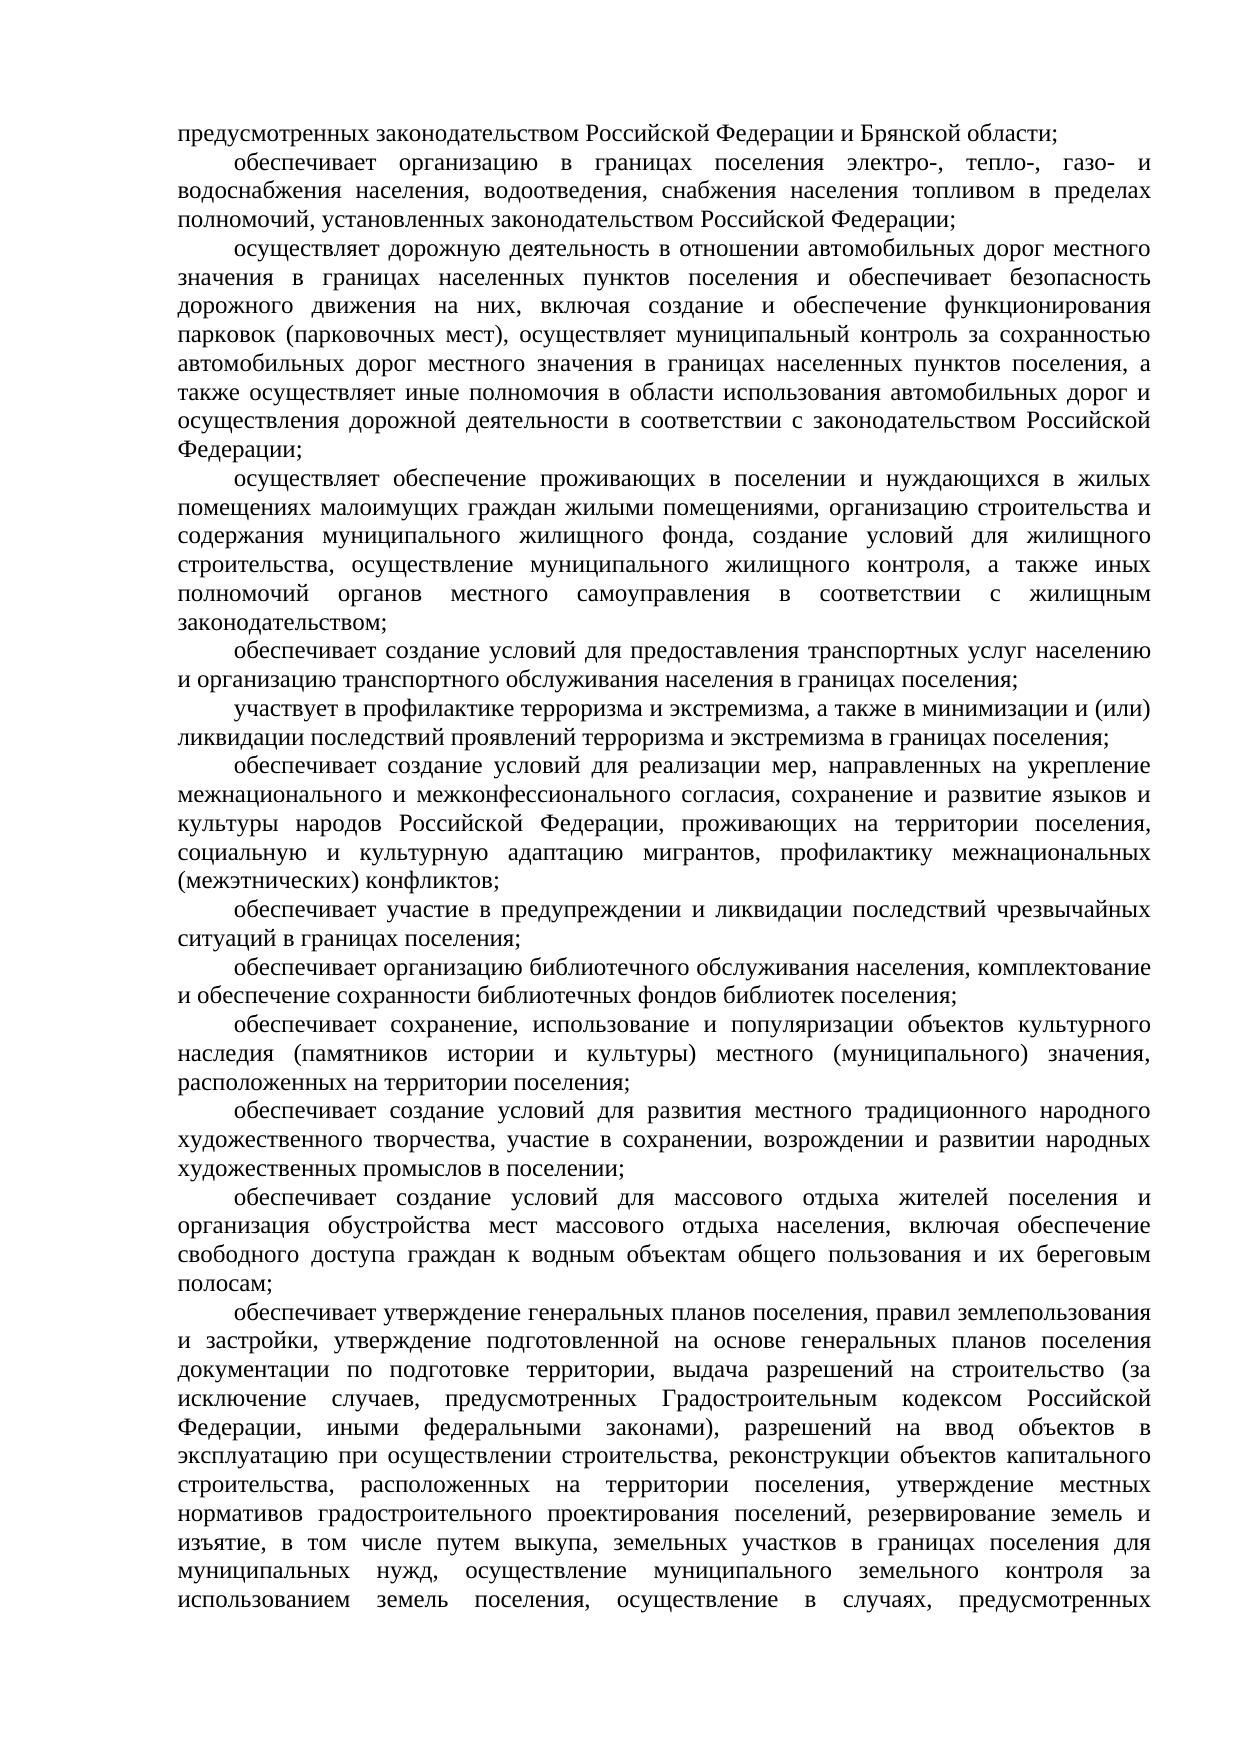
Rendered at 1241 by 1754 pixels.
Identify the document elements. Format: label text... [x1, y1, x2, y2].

text обеспечивает создание условий для массового отдыха жителей поселения и организация обустройства мест массового отдыха населения, включая обеспечение свободного доступа граждан к водным объектам общего пользования и их береговым полосам; [177, 1182, 1152, 1297]
text участвует в профилактике терроризма и экстремизма, а также в минимизации и (или) ликвидации последствий проявлений терроризма и экстремизма в границах поселения; [177, 693, 1152, 751]
text обеспечивает создание условий для развития местного традиционного народного художественного творчества, участие в сохранении, возрождении и развитии народных художественных промыслов в поселении; [177, 1096, 1152, 1182]
text обеспечивает создание условий для реализации мер, направленных на укрепление межнационального и межконфессионального согласия, сохранение и развитие языков и культуры народов Российской Федерации, проживающих на территории поселения, социальную и культурную адаптацию мигрантов, профилактику межнациональных (межэтнических) конфликтов; [177, 751, 1152, 894]
text обеспечивает участие в предупреждении и ликвидации последствий чрезвычайных ситуаций в границах поселения; [177, 894, 1152, 952]
text обеспечивает создание условий для предоставления транспортных услуг населению и организацию транспортного обслуживания населения в границах поселения; [177, 636, 1152, 693]
text осуществляет дорожную деятельность в отношении автомобильных дорог местного значения в границах населенных пунктов поселения и обеспечивает безопасность дорожного движения на них, включая создание и обеспечение функционирования парковок (парковочных мест), осуществляет муниципальный контроль за сохранностью автомобильных дорог местного значения в границах населенных пунктов поселения, а также осуществляет иные полномочия в области использования автомобильных дорог и осуществления дорожной деятельности в соответствии с законодательством Российской Федерации; [177, 233, 1152, 463]
text обеспечивает сохранение, использование и популяризации объектов культурного наследия (памятников истории и культуры) местного (муниципального) значения, расположенных на территории поселения; [177, 1009, 1152, 1096]
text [177, 1297, 1152, 1613]
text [177, 118, 1152, 147]
text обеспечивает организацию в границах поселения электро-, тепло-, газо- и водоснабжения населения, водоотведения, снабжения населения топливом в пределах полномочий, установленных законодательством Российской Федерации; [177, 147, 1152, 233]
text обеспечивает организацию библиотечного обслуживания населения, комплектование и обеспечение сохранности библиотечных фондов библиотек поселения; [177, 952, 1152, 1009]
text осуществляет обеспечение проживающих в поселении и нуждающихся в жилых помещениях малоимущих граждан жилыми помещениями, организацию строительства и содержания муниципального жилищного фонда, создание условий для жилищного строительства, осуществление муниципального жилищного контроля, а также иных полномочий органов местного самоуправления в соответствии с жилищным законодательством; [177, 463, 1152, 636]
